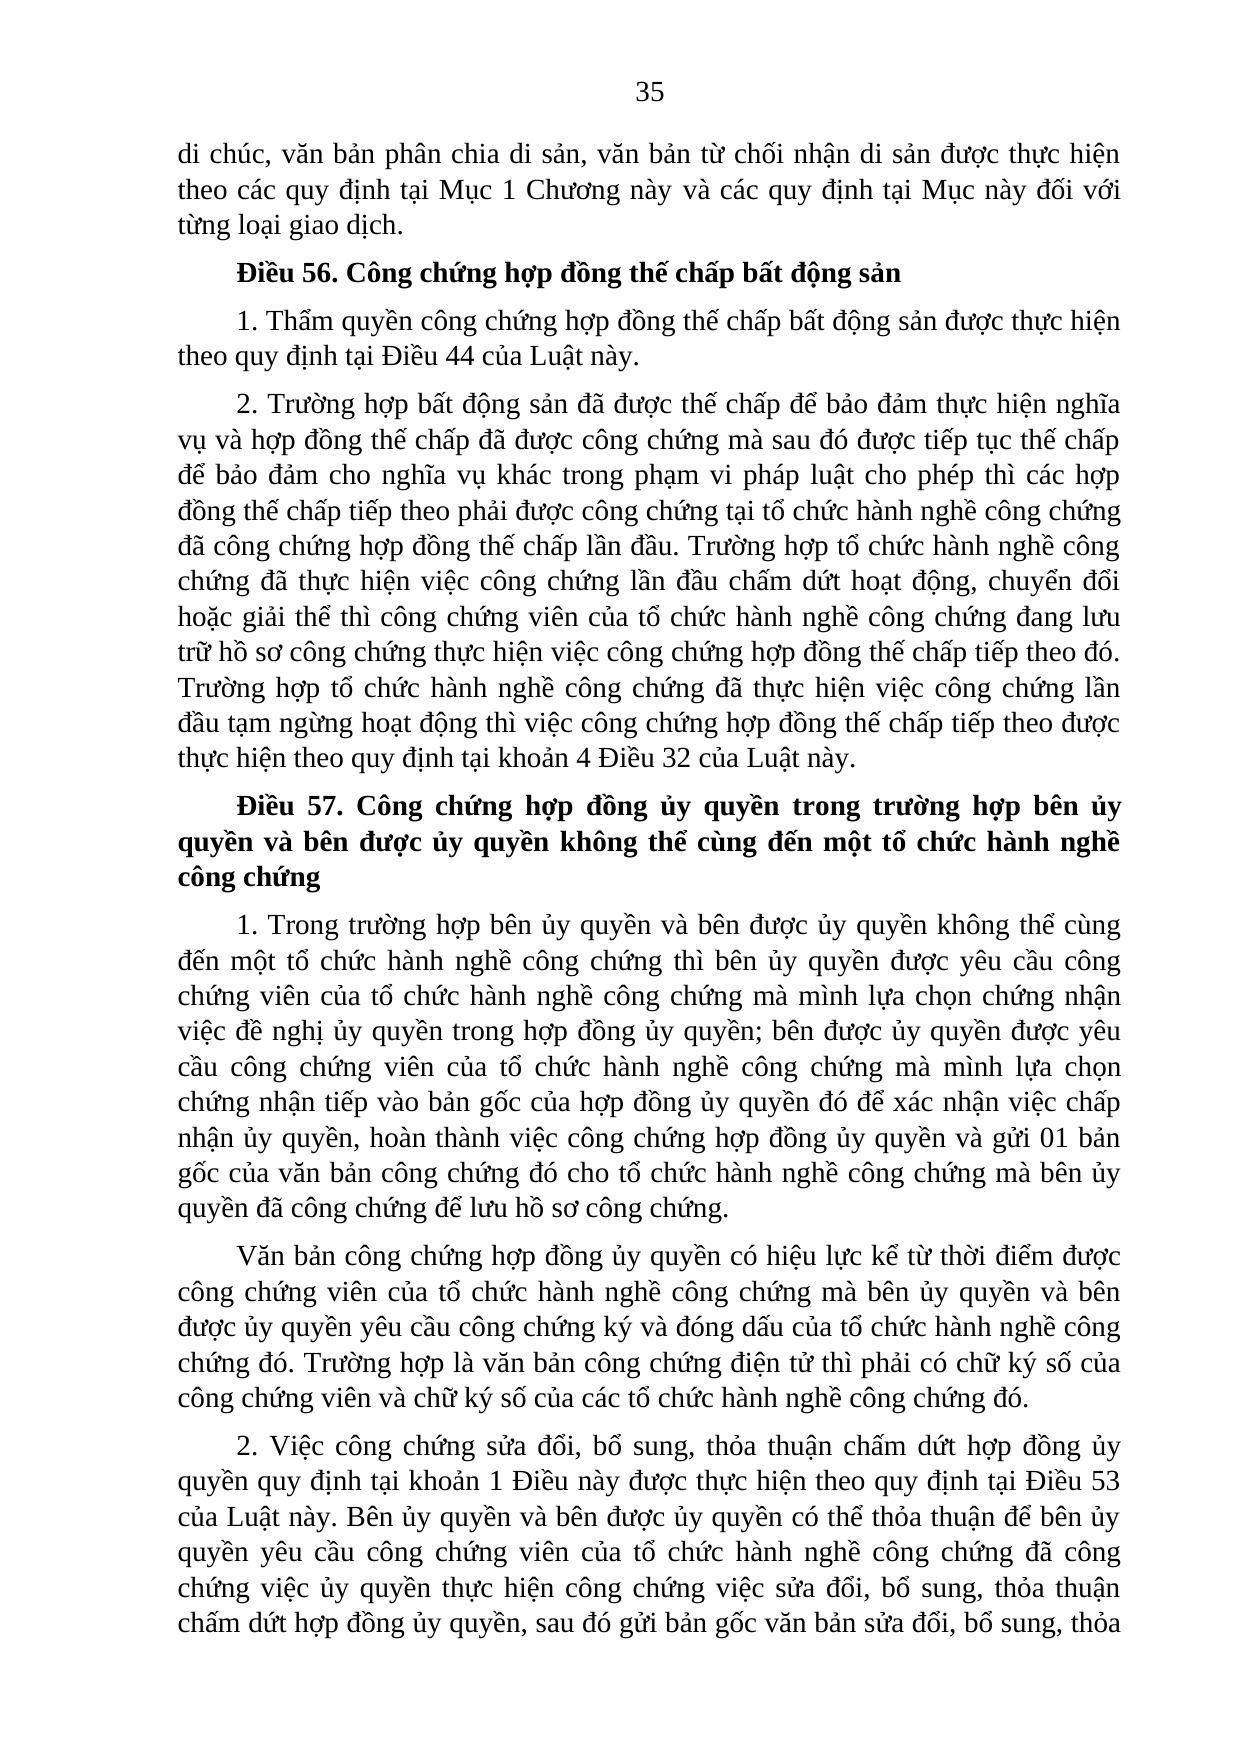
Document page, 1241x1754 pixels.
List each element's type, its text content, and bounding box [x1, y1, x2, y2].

text 2. Trường hợp bất động sản đã được thế chấp để bảo đảm thực hiện nghĩa vụ và hợp đồng thế chấp đã được công chứng mà sau đó được tiếp tục thế chấp để bảo đảm cho nghĩa vụ khác trong phạm vi pháp luật cho phép thì các hợp đồng thế chấp tiếp theo phải được công chứng tại tổ chức hành nghề công chứng đã công chứng hợp đồng thế chấp lần đầu. Trường hợp tổ chức hành nghề công chứng đã thực hiện việc công chứng lần đầu chấm dứt hoạt động, chuyển đổi hoặc giải thể thì công chứng viên của tổ chức hành nghề công chứng đang lưu trữ hồ sơ công chứng thực hiện việc công chứng hợp đồng thế chấp tiếp theo đó. Trường hợp tổ chức hành nghề công chứng đã thực hiện việc công chứng lần đầu tạm ngừng hoạt động thì việc công chứng hợp đồng thế chấp tiếp theo được thực hiện theo quy định tại khoản 4 Điều 32 của Luật này. [177, 385, 1122, 775]
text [177, 1427, 1122, 1639]
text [177, 135, 1122, 242]
subtitle Điều 57. Công chứng hợp đồng ủy quyền trong trường hợp bên ủy quyền và bên được ủy quyền không thể cùng đến một tổ chức hành nghề công chứng [177, 787, 1122, 894]
text Văn bản công chứng hợp đồng ủy quyền có hiệu lực kể từ thời điểm được công chứng viên của tổ chức hành nghề công chứng mà bên ủy quyền và bên được ủy quyền yêu cầu công chứng ký và đóng dấu của tổ chức hành nghề công chứng đó. Trường hợp là văn bản công chứng điện tử thì phải có chữ ký số của công chứng viên và chữ ký số của các tổ chức hành nghề công chứng đó. [177, 1237, 1122, 1414]
subtitle Điều 56. Công chứng hợp đồng thế chấp bất động sản [177, 254, 1122, 289]
text 1. Thẩm quyền công chứng hợp đồng thế chấp bất động sản được thực hiện theo quy định tại Điều 44 của Luật này. [177, 302, 1122, 373]
text 1. Trong trường hợp bên ủy quyền và bên được ủy quyền không thể cùng đến một tổ chức hành nghề công chứng thì bên ủy quyền được yêu cầu công chứng viên của tổ chức hành nghề công chứng mà mình lựa chọn chứng nhận việc đề nghị ủy quyền trong hợp đồng ủy quyền; bên được ủy quyền được yêu cầu công chứng viên của tổ chức hành nghề công chứng mà mình lựa chọn chứng nhận tiếp vào bản gốc của hợp đồng ủy quyền đó để xác nhận việc chấp nhận ủy quyền, hoàn thành việc công chứng hợp đồng ủy quyền và gửi 01 bản gốc của văn bản công chứng đó cho tổ chức hành nghề công chứng mà bên ủy quyền đã công chứng để lưu hồ sơ công chứng. [177, 906, 1122, 1225]
